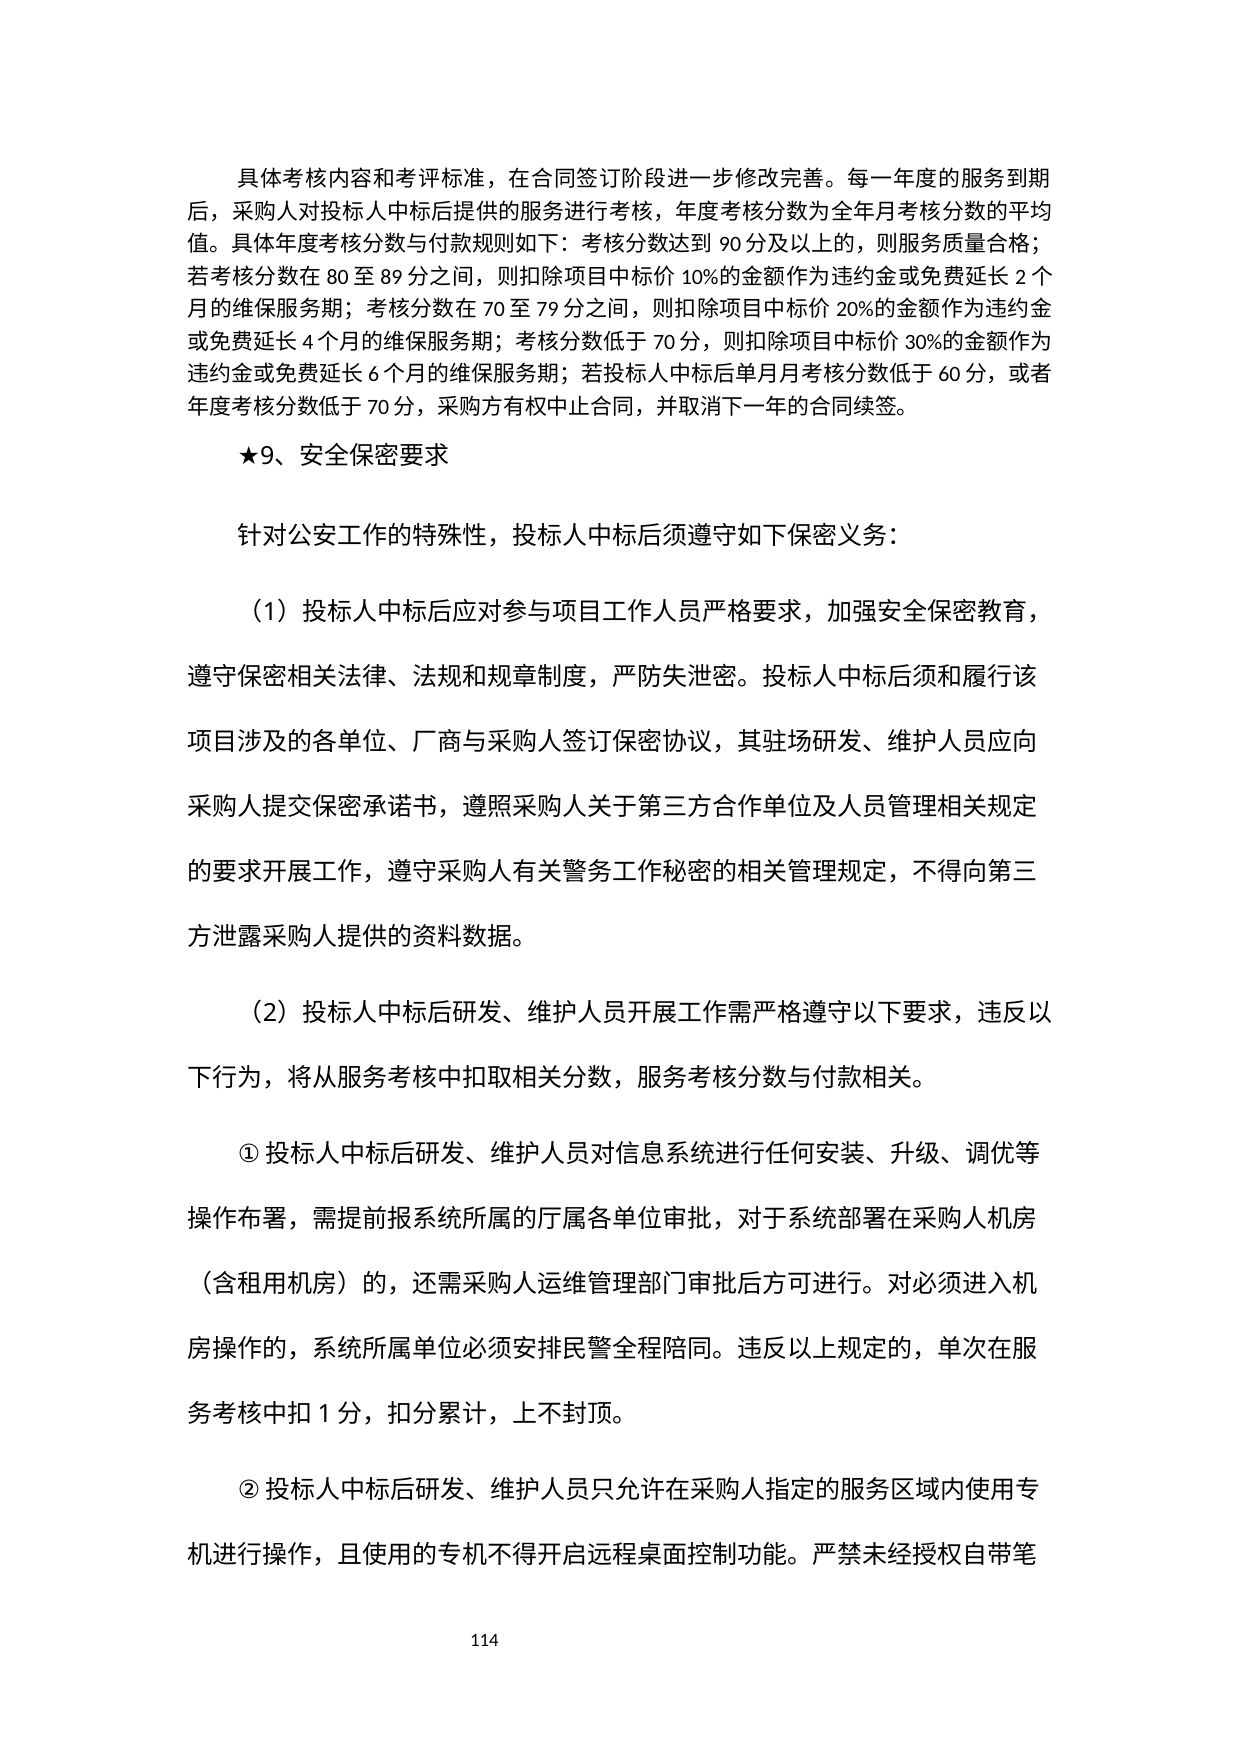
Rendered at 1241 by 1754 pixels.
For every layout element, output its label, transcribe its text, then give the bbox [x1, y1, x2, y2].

text ①投标人中标后研发、维护人员对信息系统进行任何安装、升级、调优等操作布署，需提前报系统所属的厅属各单位审批，对于系统部署在采购人机房（含租用机房）的，还需采购人运维管理部门审批后方可进行。对必须进入机房操作的，系统所属单位必须安排民警全程陪同。违反以上规定的，单次在服务考核中扣1分，扣分累计，上不封顶。 [187, 1120, 1053, 1445]
text ★9、安全保密要求 [187, 422, 1053, 487]
text 具体考核内容和考评标准，在合同签订阶段进一步修改完善。每一年度的服务到期后，采购人对投标人中标后提供的服务进行考核，年度考核分数为全年月考核分数的平均值。具体年度考核分数与付款规则如下：考核分数达到90分及以上的，则服务质量合格；若考核分数在80至89分之间，则扣除项目中标价10%的金额作为违约金或免费延长2个月的维保服务期；考核分数在70至79分之间，则扣除项目中标价20%的金额作为违约金或免费延长4个月的维保服务期；考核分数低于70分，则扣除项目中标价30%的金额作为违约金或免费延长6个月的维保服务期；若投标人中标后单月月考核分数低于60分，或者年度考核分数低于70分，采购方有权中止合同，并取消下一年的合同续签。 [187, 162, 1053, 422]
text （2）投标人中标后研发、维护人员开展工作需严格遵守以下要求，违反以下行为，将从服务考核中扣取相关分数，服务考核分数与付款相关。 [187, 979, 1053, 1109]
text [187, 1456, 1053, 1586]
text （1）投标人中标后应对参与项目工作人员严格要求，加强安全保密教育，遵守保密相关法律、法规和规章制度，严防失泄密。投标人中标后须和履行该项目涉及的各单位、厂商与采购人签订保密协议，其驻场研发、维护人员应向采购人提交保密承诺书，遵照采购人关于第三方合作单位及人员管理相关规定的要求开展工作，遵守采购人有关警务工作秘密的相关管理规定，不得向第三方泄露采购人提供的资料数据。 [187, 578, 1053, 968]
text 针对公安工作的特殊性，投标人中标后须遵守如下保密义务： [187, 503, 1053, 568]
